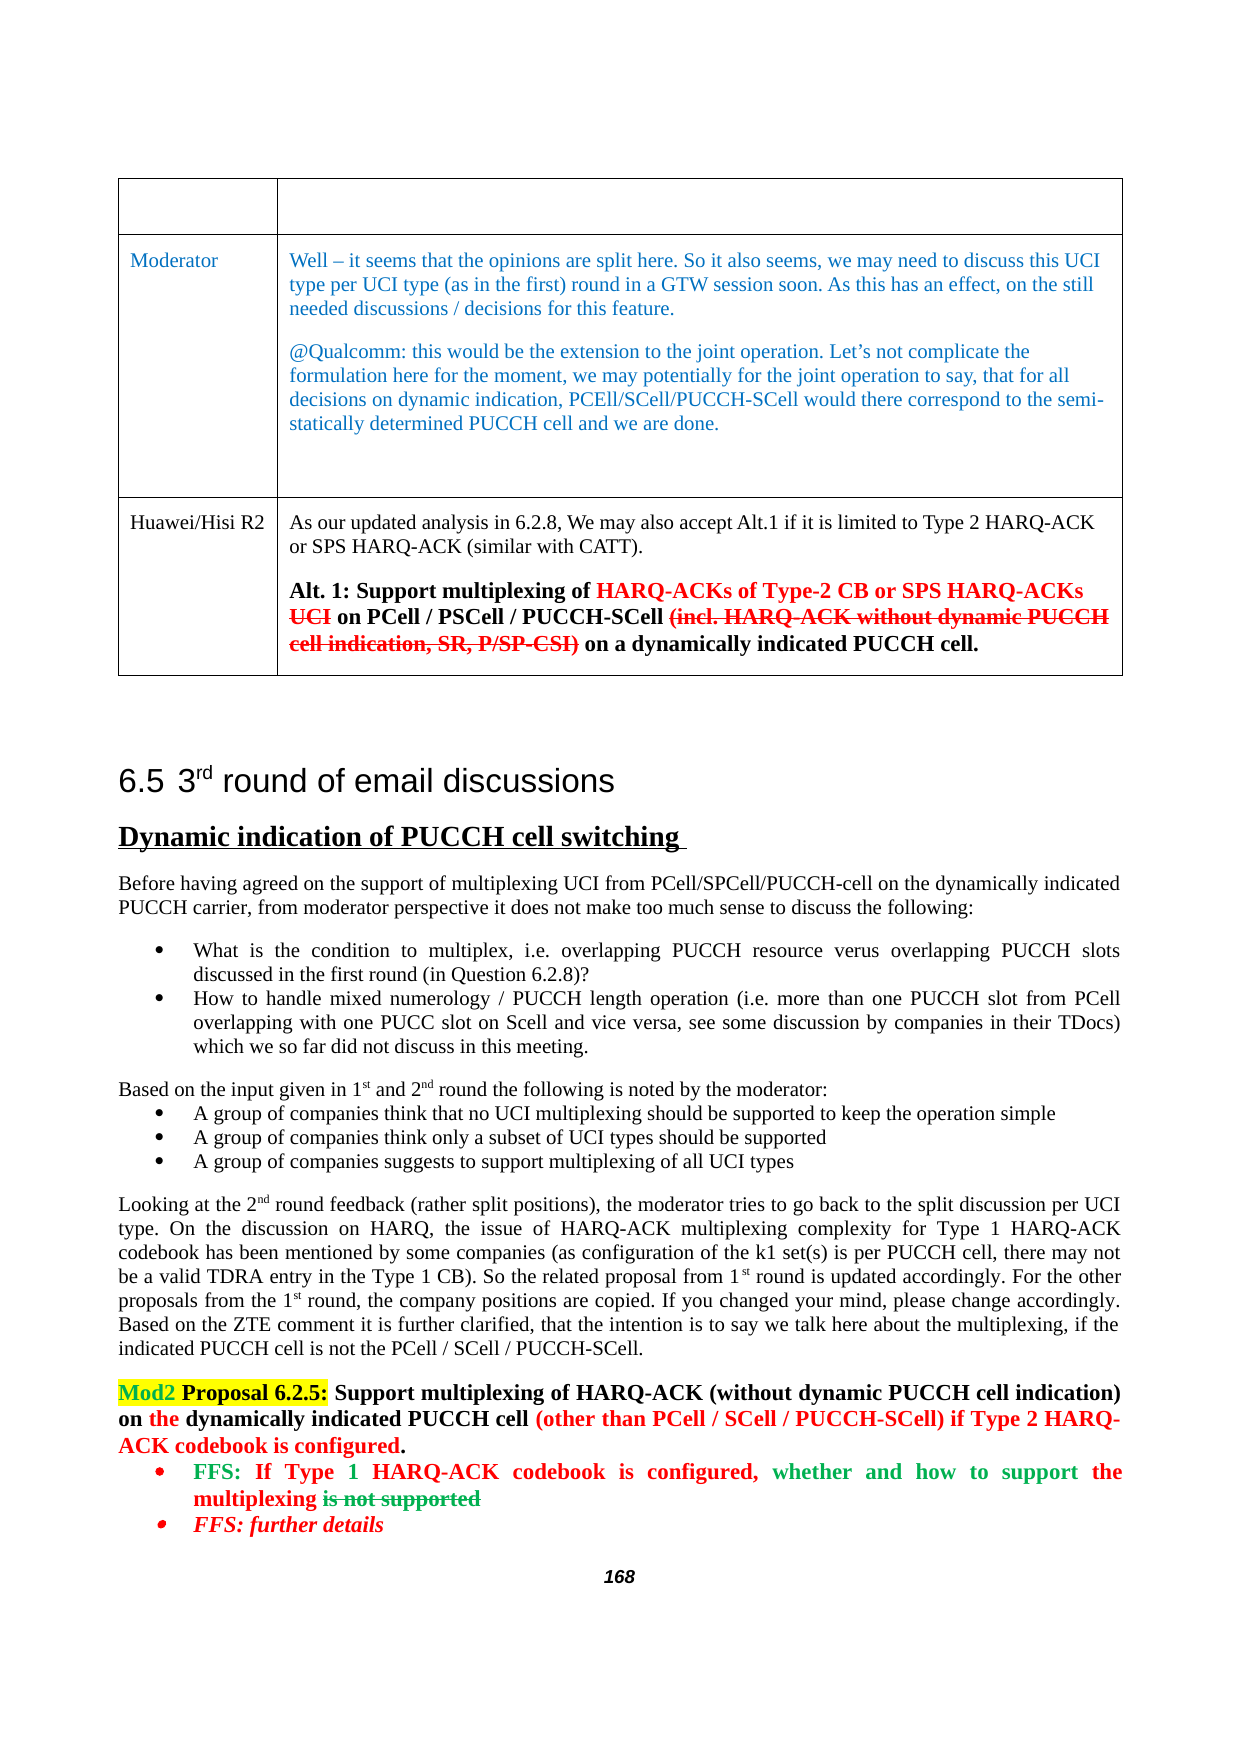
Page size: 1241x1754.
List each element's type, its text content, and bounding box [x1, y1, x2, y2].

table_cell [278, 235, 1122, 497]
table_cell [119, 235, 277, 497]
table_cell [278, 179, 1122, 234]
list What is the condition to multiplex, i.e. overlapping PUCCH resource verus overlapping PUCCH slots discussed in the first round (in Question 6.2.8)? [156, 938, 1122, 986]
list A group of companies suggests to support multiplexing of all UCI types [156, 1149, 1122, 1173]
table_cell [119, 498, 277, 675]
text Looking at the 2nd round feedback (rather split positions), the moderator tries to go back to the split discussion per UCI type. On the discussion on HARQ, the issue of HARQ-ACK multiplexing complexity for Type 1 HARQ-ACK codebook has been mentioned by some companies (as configuration of the k1 set(s) is per PUCCH cell, there may not be a valid TDRA entry in the Type 1 CB). So the related proposal from 1st round is updated accordingly. For the other proposals from the 1st round, the company positions are copied. If you changed your mind, please change accordingly. Based on the ZTE comment it is further clarified, that the intention is to say we talk here about the multiplexing, if the indicated PUCCH cell is not the PCell / SCell / PUCCH-SCell. [118, 1192, 1122, 1360]
text Mod2 Proposal 6.2.5: Support multiplexing of HARQ-ACK (without dynamic PUCCH cell indication) on the dynamically indicated PUCCH cell (other than PCell / SCell / PUCCH-SCell) if Type 2 HARQ-ACK codebook is configured. [118, 1379, 1122, 1458]
text Based on the input given in 1st and 2nd round the following is noted by the moderator: [118, 1077, 1122, 1101]
list A group of companies think that no UCI multiplexing should be supported to keep the operation simple [156, 1101, 1122, 1125]
list FFS: If Type 1 HARQ-ACK codebook is configured, whether and how to support the multiplexing is not supported [156, 1458, 1122, 1511]
list How to handle mixed numerology / PUCCH length operation (i.e. more than one PUCCH slot from PCell overlapping with one PUCC slot on Scell and vice versa, see some discussion by companies in their TDocs) which we so far did not discuss in this meeting. [156, 986, 1122, 1058]
list A group of companies think only a subset of UCI types should be supported [156, 1125, 1122, 1149]
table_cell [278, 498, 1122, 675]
text 6.5 3rd round of email discussions [118, 762, 1122, 800]
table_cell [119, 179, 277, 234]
list FFS: further details [156, 1511, 1122, 1537]
text Before having agreed on the support of multiplexing UCI from PCell/SPCell/PUCCH-cell on the dynamically indicated PUCCH carrier, from moderator perspective it does not make too much sense to discuss the following: [118, 871, 1122, 919]
text Dynamic indication of PUCCH cell switching [118, 819, 1122, 852]
